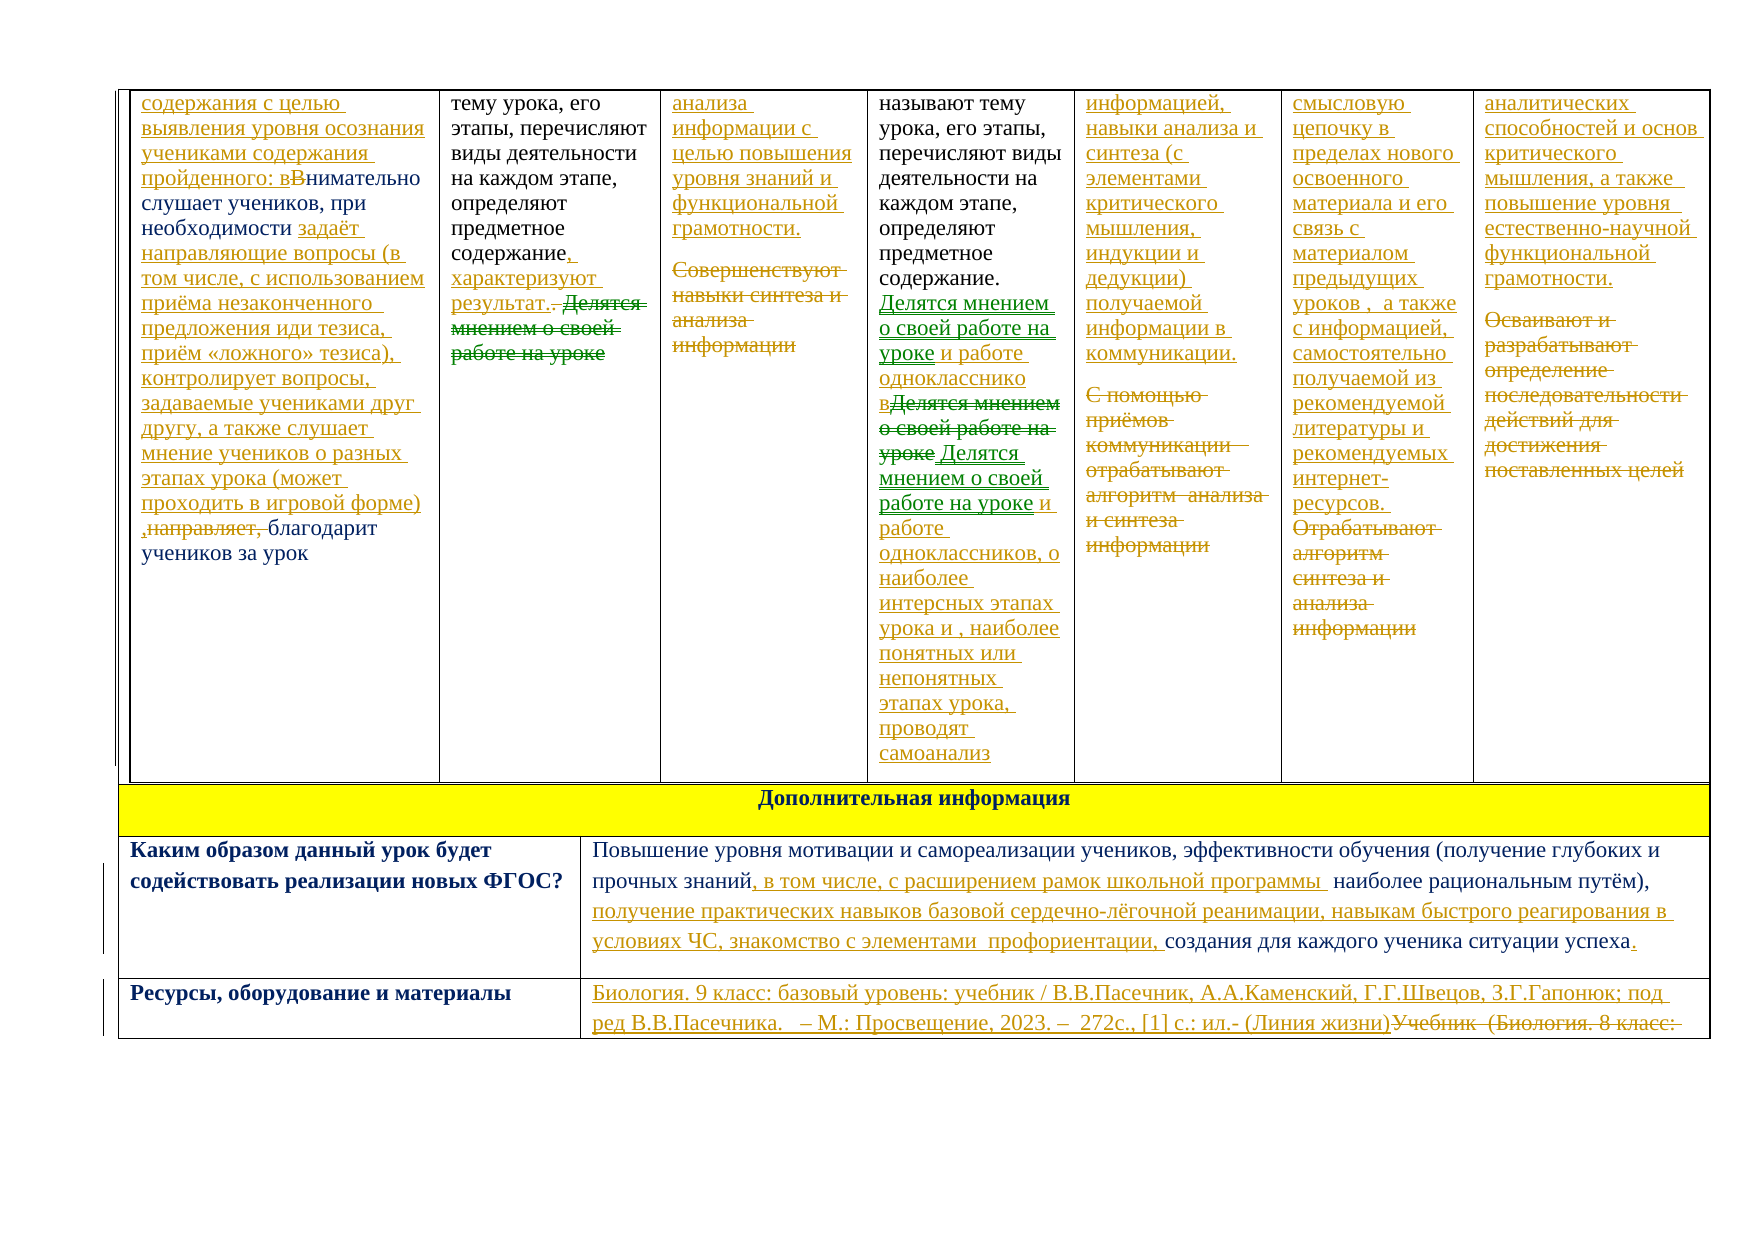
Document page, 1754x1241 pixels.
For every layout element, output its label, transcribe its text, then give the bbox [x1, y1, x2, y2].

table_cell [1474, 91, 1709, 782]
table_cell [119, 90, 129, 783]
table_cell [119, 979, 580, 1038]
table_cell [1282, 91, 1473, 782]
table_cell [440, 91, 660, 782]
table_cell [868, 91, 1074, 782]
table_cell [131, 91, 439, 782]
table_cell Повышение уровня мотивации и самореализации учеников, эффективности обучения (получение глубоких и прочных знаний наиболее рациональным путём), создания для каждого ученика ситуации успеха [581, 837, 1709, 978]
table_cell [1075, 91, 1281, 782]
table_cell Дополнительная информация [119, 785, 1709, 836]
table_cell [661, 91, 867, 782]
table_cell Каким образом данный урок будет содействовать реализации новых ФГОС? [119, 837, 580, 978]
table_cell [581, 979, 1709, 1038]
